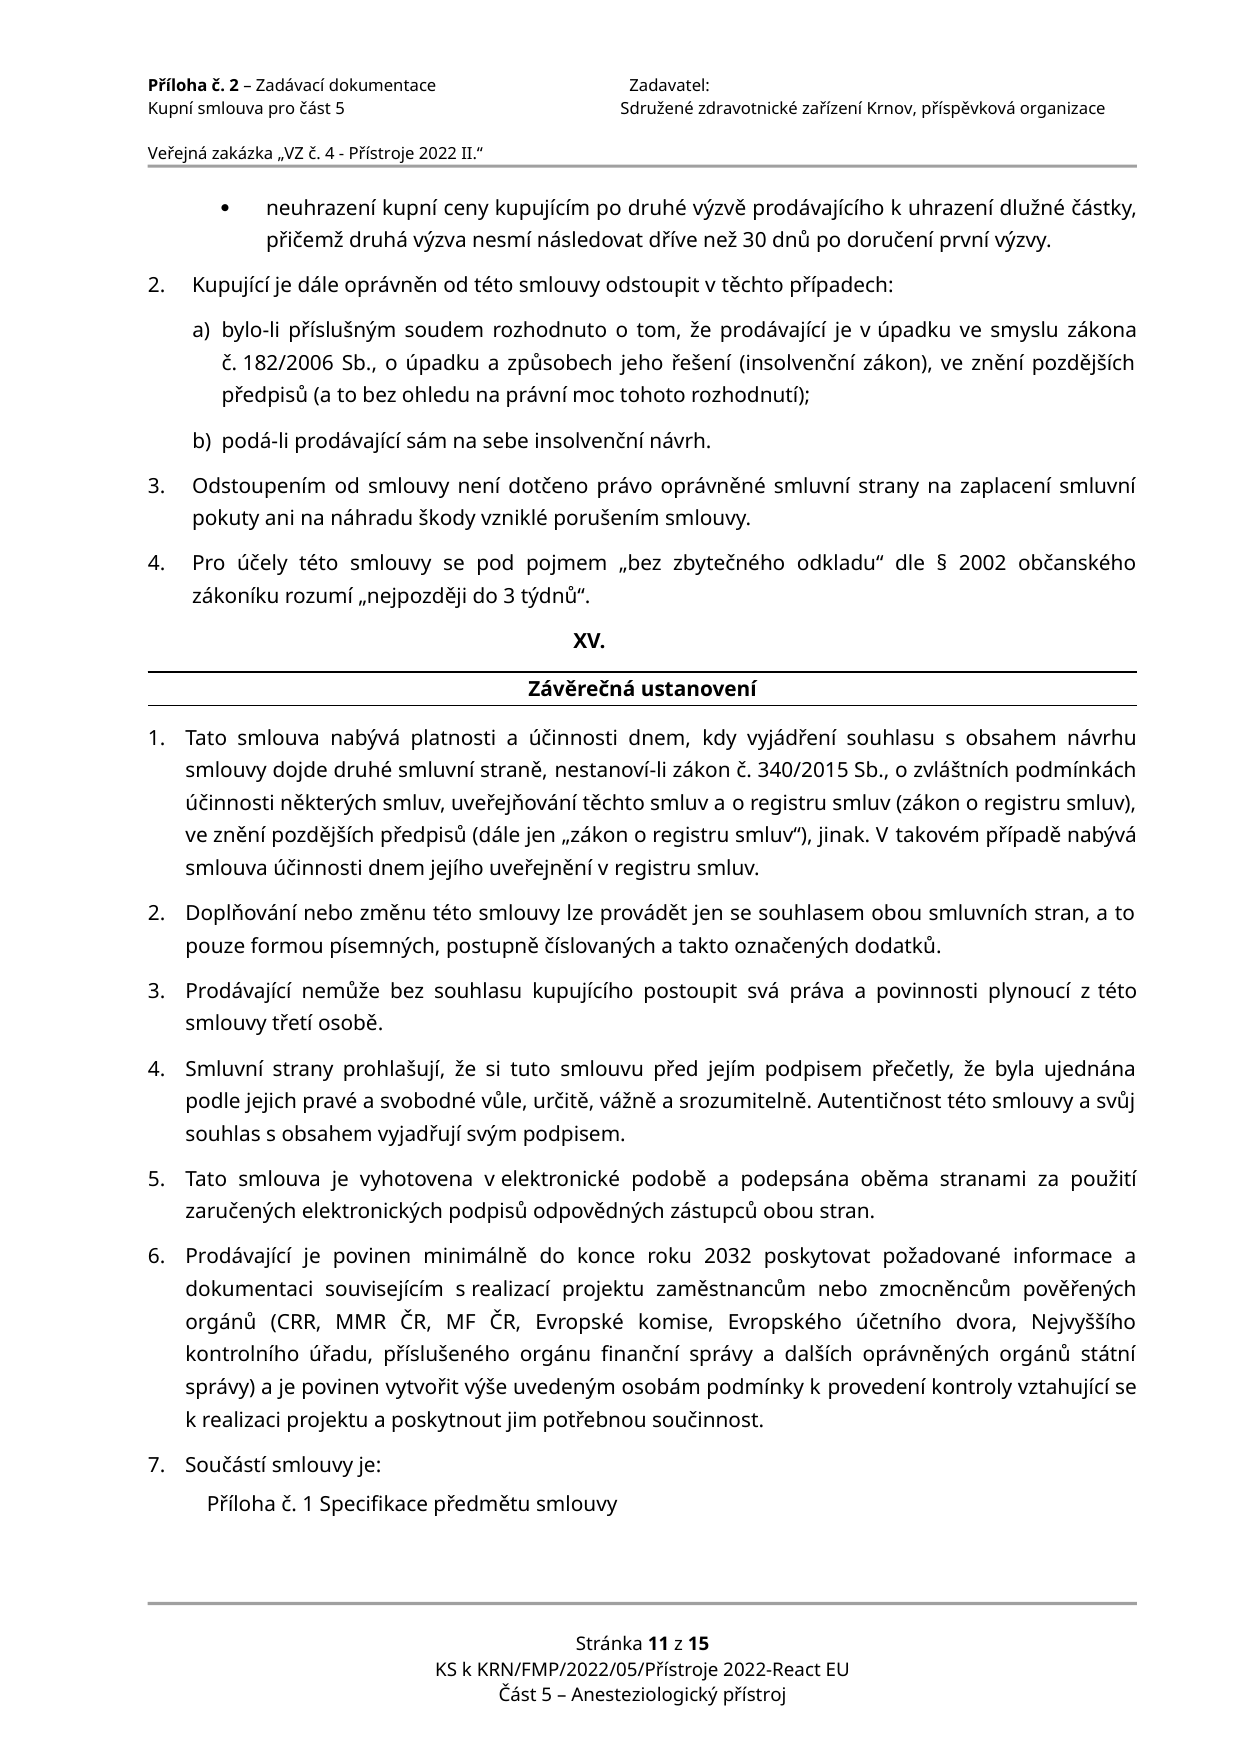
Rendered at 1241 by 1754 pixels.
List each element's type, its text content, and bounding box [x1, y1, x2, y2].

list bylo-li příslušným soudem rozhodnuto o tom, že prodávající je v úpadku ve smyslu zákona č. 182/2006 Sb., o úpadku a způsobech jeho řešení (insolvenční zákon), ve znění pozdějších předpisů (a to bez ohledu na právní moc tohoto rozhodnutí); [192, 315, 1137, 409]
list podá-li prodávající sám na sebe insolvenční návrh. [192, 426, 1137, 454]
list Doplňování nebo změnu této smlouvy lze provádět jen se souhlasem obou smluvních stran, a to pouze formou písemných, postupně číslovaných a takto označených dodatků. [148, 898, 1137, 959]
list neuhrazení kupní ceny kupujícím po druhé výzvě prodávajícího k uhrazení dlužné částky, přičemž druhá výzva nesmí následovat dříve než 30 dnů po doručení první výzvy. [221, 193, 1137, 254]
list Tato smlouva nabývá platnosti a účinnosti dnem, kdy vyjádření souhlasu s obsahem návrhu smlouvy dojde druhé smluvní straně, nestanoví-li zákon č. 340/2015 Sb., o zvláštních podmínkách účinnosti některých smluv, uveřejňování těchto smluv a o registru smluv (zákon o registru smluv), ve znění pozdějších předpisů (dále jen „zákon o registru smluv“), jinak. V takovém případě nabývá smlouva účinnosti dnem jejího uveřejnění v registru smluv. [148, 723, 1137, 882]
text Příloha č. 1 Specifikace předmětu smlouvy [185, 1489, 1137, 1517]
list Tato smlouva je vyhotovena v elektronické podobě a podepsána oběma stranami za použití zaručených elektronických podpisů odpovědných zástupců obou stran. [148, 1164, 1137, 1225]
list Smluvní strany prohlašují, že si tuto smlouvu před jejím podpisem přečetly, že byla ujednána podle jejich pravé a svobodné vůle, určitě, vážně a srozumitelně. Autentičnost této smlouvy a svůj souhlas s obsahem vyjadřují svým podpisem. [148, 1054, 1137, 1147]
list Prodávající nemůže bez souhlasu kupujícího postoupit svá práva a povinnosti plynoucí z této smlouvy třetí osobě. [148, 976, 1137, 1037]
list Odstoupením od smlouvy není dotčeno právo oprávněné smluvní strany na zaplacení smluvní pokuty ani na náhradu škody vzniklé porušením smlouvy. [148, 471, 1137, 532]
list Pro účely této smlouvy se pod pojmem „bez zbytečného odkladu“ dle § 2002 občanského zákoníku rozumí „nejpozději do 3 týdnů“. [148, 548, 1137, 609]
list Kupující je dále oprávněn od této smlouvy odstoupit v těchto případech: [148, 270, 1137, 299]
text Závěrečná ustanovení [148, 673, 1137, 705]
list Součástí smlouvy je: [148, 1450, 1137, 1478]
list Prodávající je povinen minimálně do konce roku 2032 poskytovat požadované informace a dokumentaci souvisejícím s realizací projektu zaměstnancům nebo zmocněncům pověřených orgánů (CRR, MMR ČR, MF ČR, Evropské komise, Evropského účetního dvora, Nejvyššího kontrolního úřadu, příslušeného orgánu finanční správy a dalších oprávněných orgánů státní správy) a je povinen vytvořit výše uvedeným osobám podmínky k provedení kontroly vztahující se k realizaci projektu a poskytnout jim potřebnou součinnost. [148, 1242, 1137, 1433]
